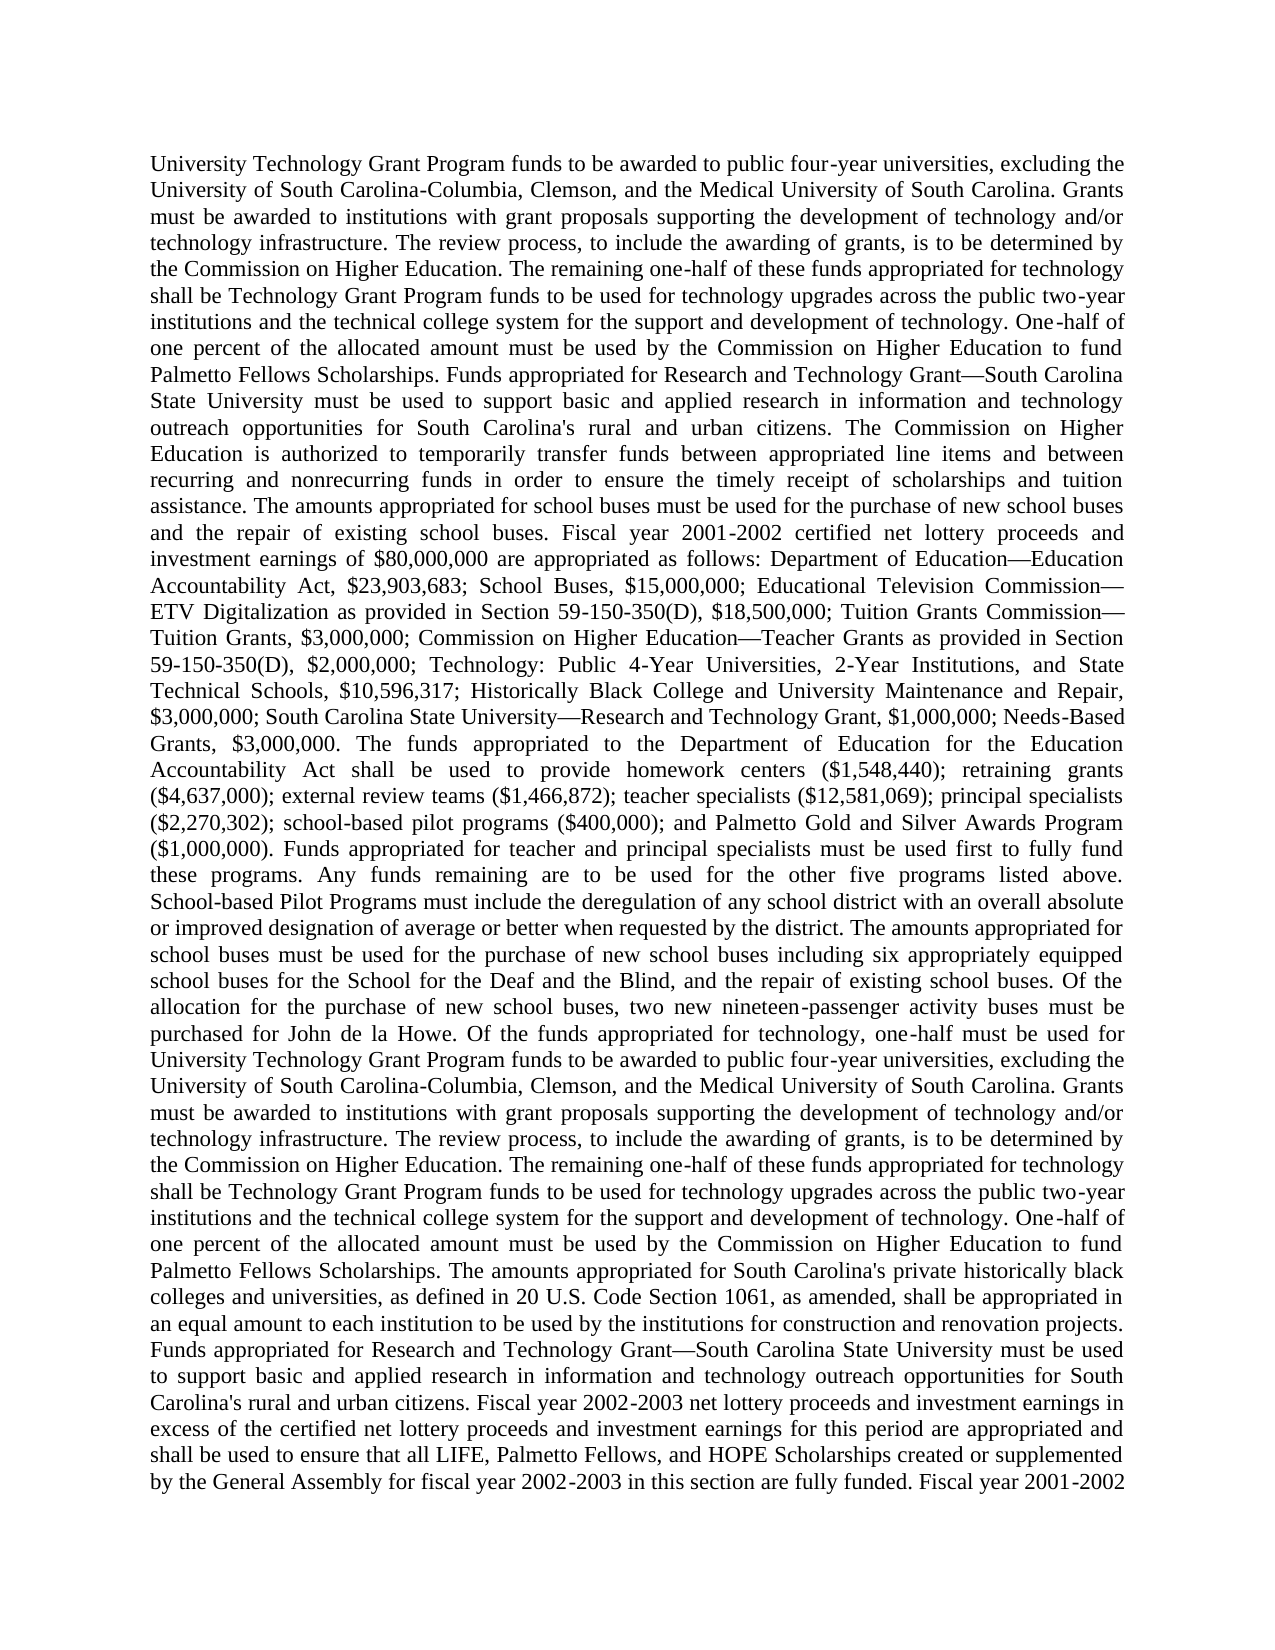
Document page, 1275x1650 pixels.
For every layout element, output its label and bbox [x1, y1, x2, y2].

text [150, 150, 1125, 1494]
